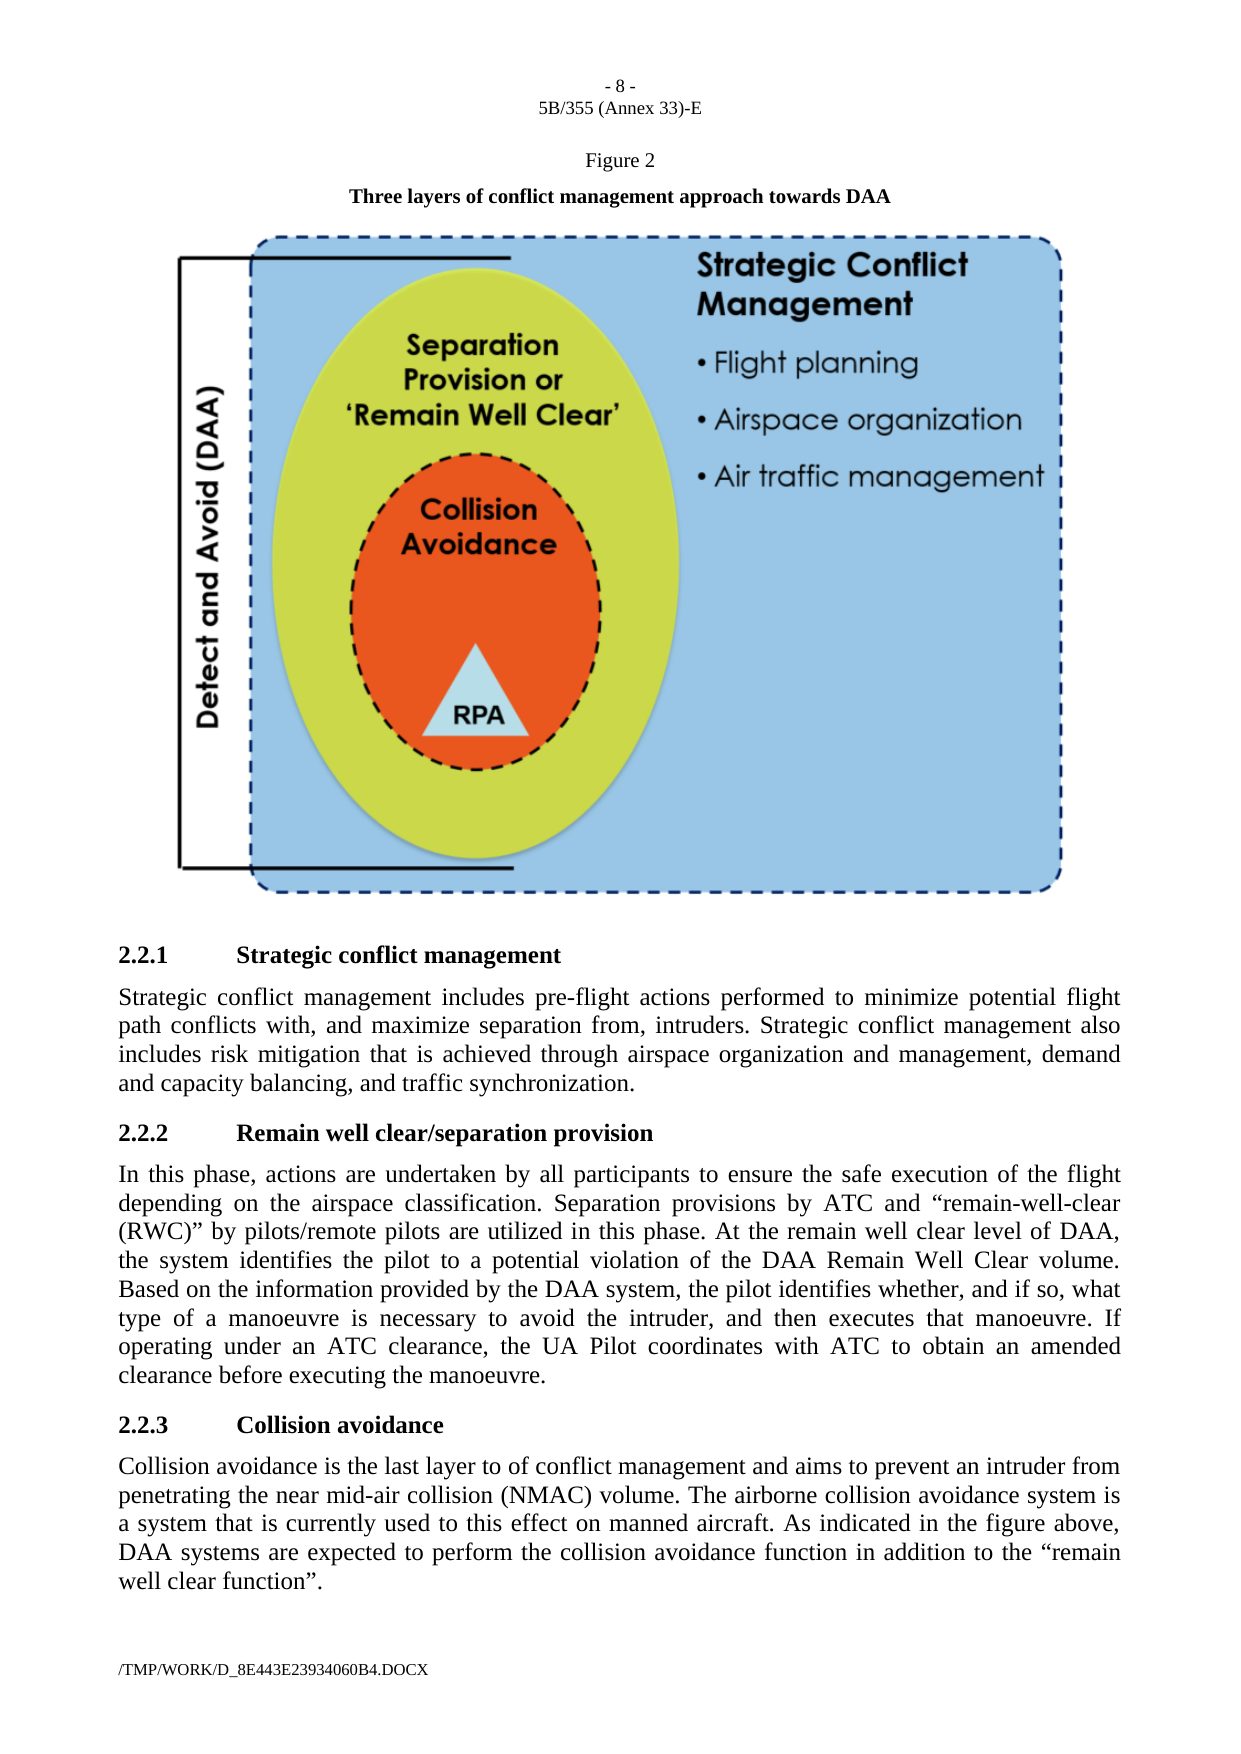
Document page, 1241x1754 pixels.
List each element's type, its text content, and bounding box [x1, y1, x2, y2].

subtitle 2.2.3 Collision avoidance [118, 1410, 1122, 1438]
text Strategic conflict management includes pre-flight actions performed to minimize potential flight path conflicts with, and maximize separation from, intruders. Strategic conflict management also includes risk mitigation that is achieved through airspace organization and management, demand and capacity balancing, and traffic synchronization. [118, 982, 1122, 1097]
subtitle 2.2.1 Strategic conflict management [118, 941, 1122, 969]
text Collision avoidance is the last layer to of conflict management and aims to prevent an intruder from penetrating the near mid-air collision (NMAC) volume. The airborne collision avoidance system is a system that is currently used to this effect on manned aircraft. As indicated in the figure above, DAA systems are expected to perform the collision avoidance function in addition to the “remain well clear function”. [118, 1451, 1122, 1595]
picture [118, 220, 1123, 916]
text Figure 2 [118, 148, 1122, 172]
subtitle 2.2.2 Remain well clear/separation provision [118, 1118, 1122, 1146]
text In this phase, actions are undertaken by all participants to ensure the safe execution of the flight depending on the airspace classification. Separation provisions by ATC and “remain-well-clear (RWC)” by pilots/remote pilots are utilized in this phase. At the remain well clear level of DAA, the system identifies the pilot to a potential violation of the DAA Remain Well Clear volume. Based on the information provided by the DAA system, the pilot identifies whether, and if so, what type of a manoeuvre is necessary to avoid the intruder, and then executes that manoeuvre. If operating under an ATC clearance, the UA Pilot coordinates with ATC to obtain an amended clearance before executing the manoeuvre. [118, 1159, 1122, 1389]
text Three layers of conflict management approach towards DAA [118, 184, 1122, 208]
